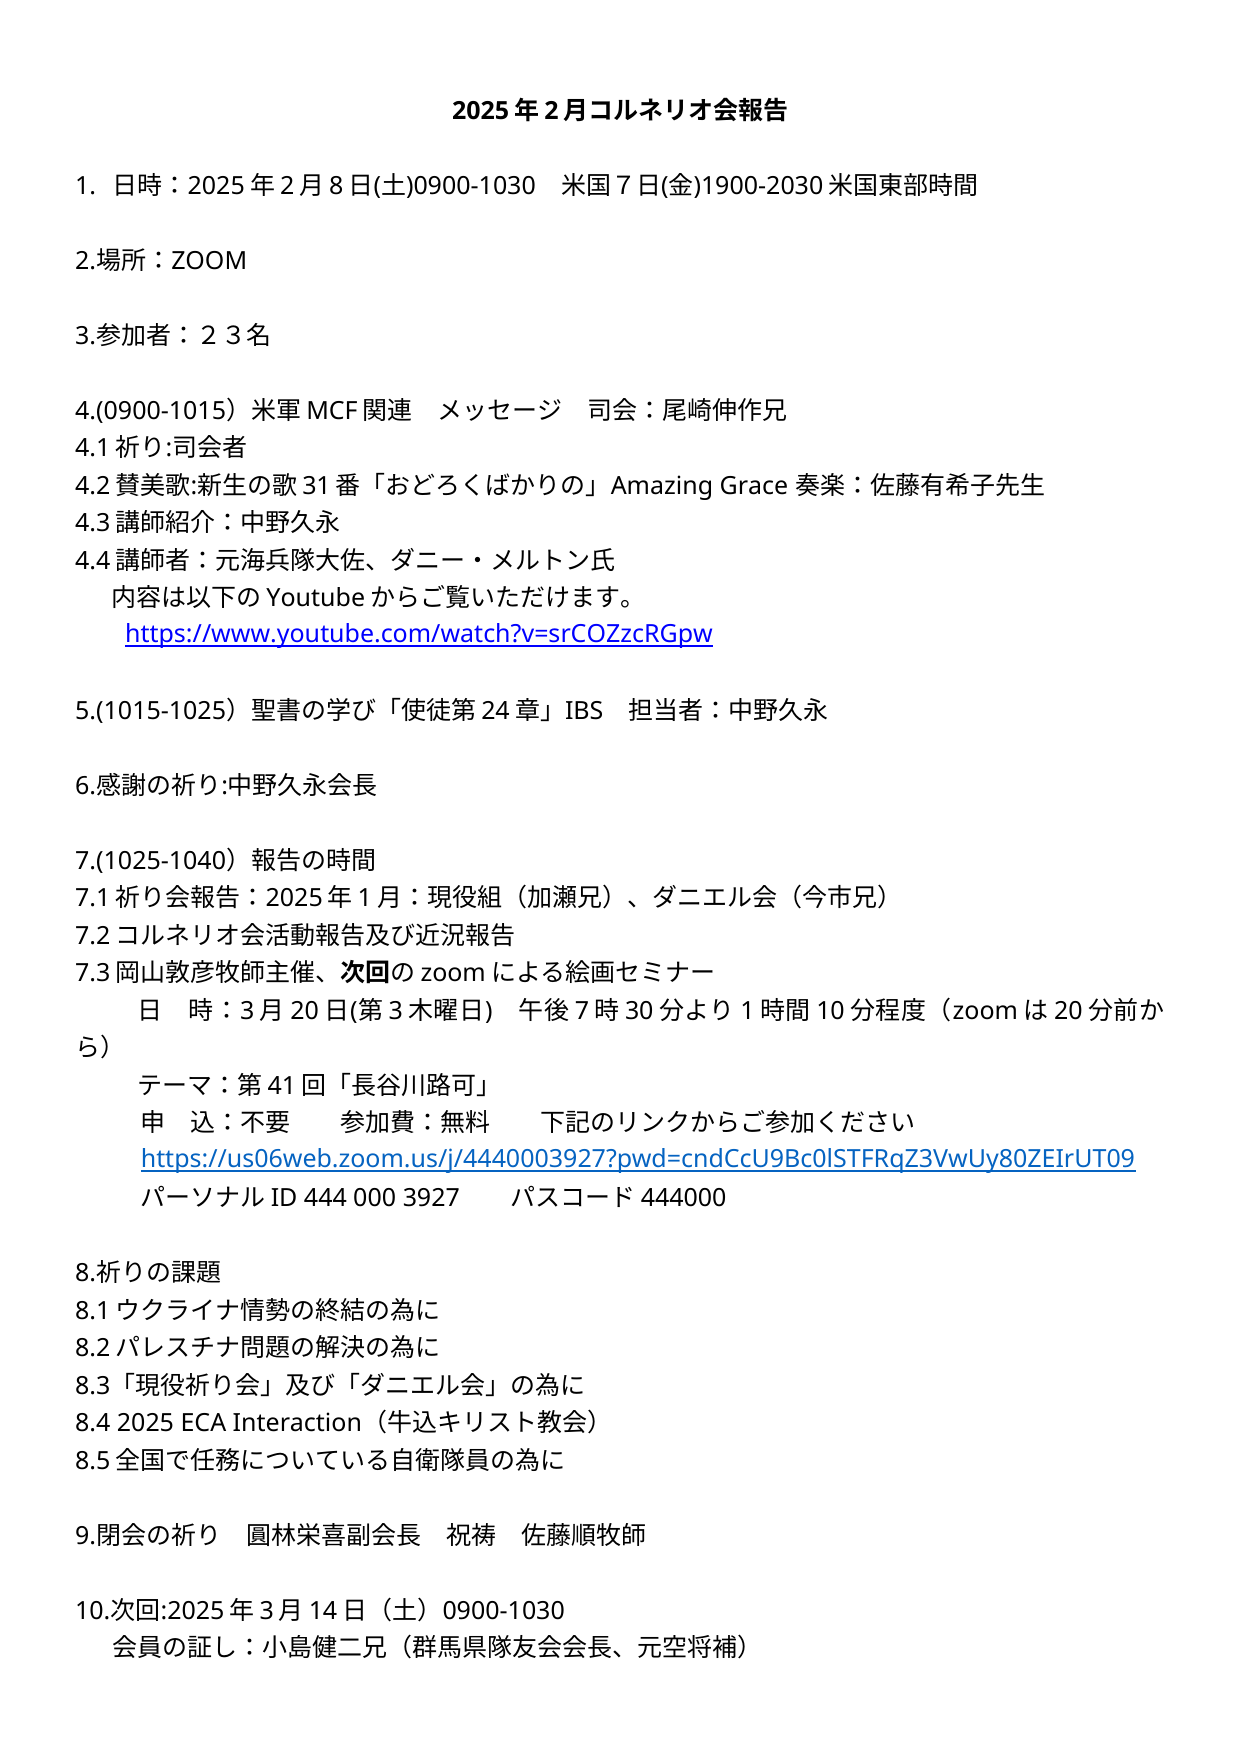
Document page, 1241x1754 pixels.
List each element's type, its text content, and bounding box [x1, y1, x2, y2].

text 8.5全国で任務についている自衛隊員の為に [75, 1439, 1165, 1477]
text 7.3岡山敦彦牧師主催、次回のzoomによる絵画セミナー [75, 952, 1165, 989]
text 8.2パレスチナ問題の解決の為に [75, 1327, 1165, 1364]
text 会員の証し：小島健二兄（群馬県隊友会会長、元空将補） [75, 1627, 1165, 1664]
text テーマ：第41回「長谷川路可」 [75, 1064, 1165, 1102]
text 7.2コルネリオ会活動報告及び近況報告 [75, 914, 1165, 952]
text 8.1ウクライナ情勢の終結の為に [75, 1289, 1165, 1327]
text 7.1祈り会報告：2025年1月：現役組（加瀬兄）、ダニエル会（今市兄） [75, 877, 1165, 914]
text 9.閉会の祈り 圓林栄喜副会長 祝祷 佐藤順牧師 [75, 1514, 1165, 1552]
text 4.3講師紹介：中野久永 [75, 502, 1165, 539]
text 2025年2月コルネリオ会報告 [75, 89, 1165, 127]
text 5.(1015-1025）聖書の学び「使徒第24章」IBS 担当者：中野久永 [75, 689, 1165, 727]
text 8.祈りの課題 [75, 1252, 1165, 1289]
text 2.場所：ZOOM [75, 239, 1165, 277]
text 内容は以下のYoutubeからご覧いただけます。 [75, 577, 1165, 614]
text 4.1祈り:司会者 [75, 427, 1165, 464]
text https://www.youtube.com/watch?v=srCOZzcRGpw [75, 614, 1165, 652]
list 日時：2025年2月8日(土)0900-1030 米国７日(金)1900-2030米国東部時間 [75, 164, 1165, 202]
text 4.2賛美歌:新生の歌31番「おどろくばかりの」Amazing Grace 奏楽：佐藤有希子先生 [75, 464, 1165, 502]
text 7.(1025-1040）報告の時間 [75, 839, 1165, 877]
text 4.4講師者：元海兵隊大佐、ダニー・メルトン氏 [75, 539, 1165, 577]
text 6.感謝の祈り:中野久永会長 [75, 764, 1165, 802]
text 申 込：不要 参加費：無料 下記のリンクからご参加ください https://us06web.zoom.us/j/4440003927?pwd=cndCcU9Bc0lSTFRqZ3VwUy80ZEIrUT09 パーソナルID 444 000 3927 パスコード 444000 [141, 1102, 1165, 1214]
text 3.参加者：２３名 [75, 314, 1165, 352]
text 4.(0900-1015）米軍MCF関連 メッセージ 司会：尾崎伸作兄 [75, 389, 1165, 427]
text 8.3「現役祈り会」及び「ダニエル会」の為に [75, 1364, 1165, 1402]
text 日 時：3月20日(第3木曜日) 午後7時30分より1時間10分程度（zoomは20分前から） [75, 989, 1165, 1064]
text 10.次回:2025年3月14日（土）0900-1030 [75, 1589, 1165, 1627]
text 8.4 2025 ECA Interaction（牛込キリスト教会） [75, 1402, 1165, 1439]
